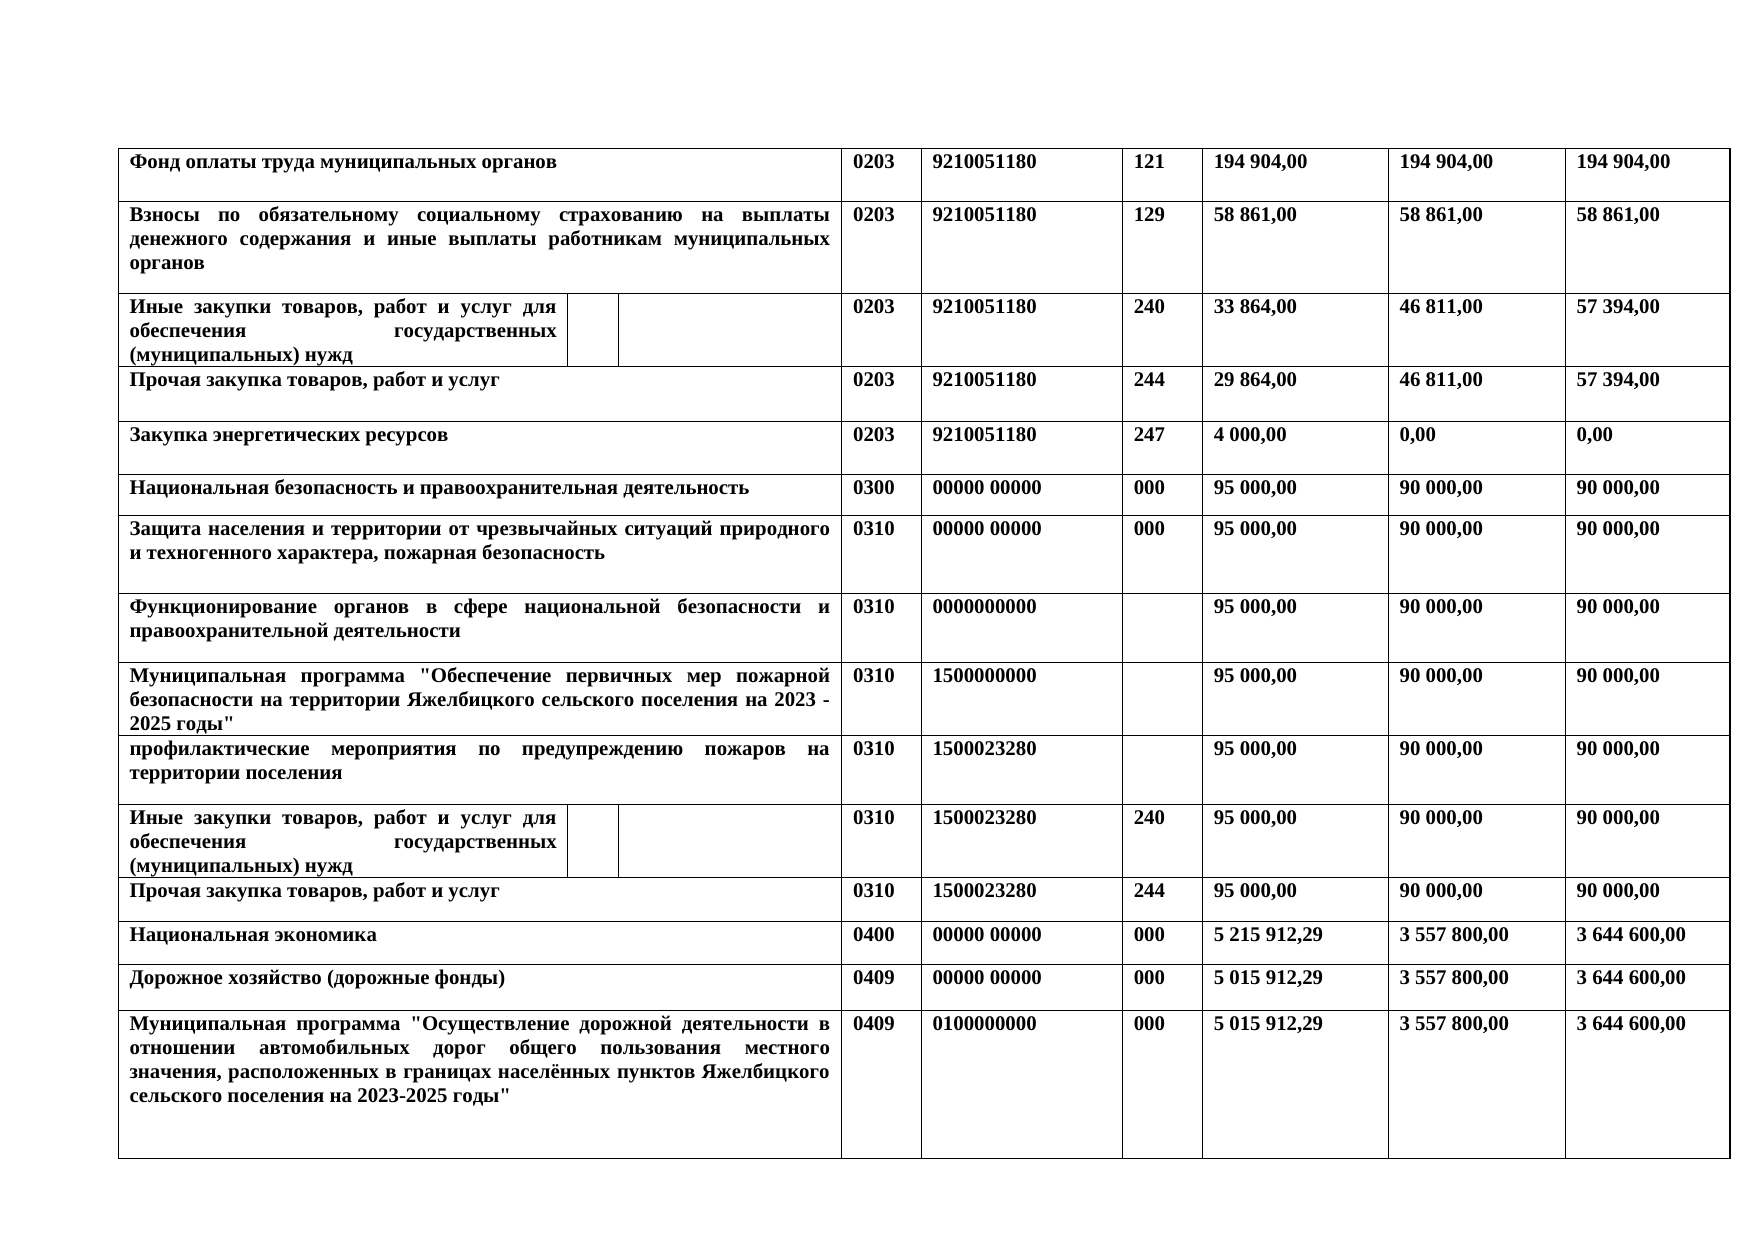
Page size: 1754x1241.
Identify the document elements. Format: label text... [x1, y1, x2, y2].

table_cell Иные закупки товаров, работ и услуг для обеспечения государственных (муниципальных) нужд [119, 294, 567, 366]
table_cell 244 [1123, 878, 1202, 921]
table_cell Взносы по обязательному социальному страхованию на выплаты денежного содержания и иные выплаты работникам муниципальных органов [119, 202, 841, 293]
table_cell 95 000,00 [1203, 475, 1388, 515]
table_cell 0400 [842, 922, 921, 964]
table_cell 5 215 912,29 [1203, 922, 1388, 964]
table_cell 90 000,00 [1566, 594, 1729, 662]
table_cell 1500023280 [922, 805, 1122, 877]
table_cell [1123, 663, 1202, 735]
table_cell 0409 [842, 1011, 921, 1158]
table_cell профилактические мероприятия по предупреждению пожаров на территории поселения [119, 736, 841, 803]
table_cell [568, 805, 618, 877]
table_cell 9210051180 [922, 202, 1122, 293]
table_cell 90 000,00 [1389, 736, 1565, 803]
table_cell 3 557 800,00 [1389, 1011, 1565, 1158]
table_cell 1500023280 [922, 878, 1122, 921]
table_cell 129 [1123, 202, 1202, 293]
table_cell Защита населения и территории от чрезвычайных ситуаций природного и техногенного характера, пожарная безопасность [119, 516, 841, 593]
table_cell 95 000,00 [1203, 516, 1388, 593]
table_cell 90 000,00 [1389, 663, 1565, 735]
table_cell Фонд оплаты труда муниципальных органов [119, 149, 841, 201]
table_cell [619, 294, 841, 366]
table_cell [1123, 594, 1202, 662]
table_cell 58 861,00 [1389, 202, 1565, 293]
table_cell Прочая закупка товаров, работ и услуг [119, 367, 841, 421]
table_cell 0203 [842, 367, 921, 421]
table_cell 0,00 [1389, 422, 1565, 474]
table_cell 90 000,00 [1389, 805, 1565, 877]
table_cell 95 000,00 [1203, 805, 1388, 877]
table_cell 33 864,00 [1203, 294, 1388, 366]
table_cell 240 [1123, 294, 1202, 366]
table_cell 0310 [842, 736, 921, 803]
table_cell Дорожное хозяйство (дорожные фонды) [119, 965, 841, 1009]
table_cell 3 644 600,00 [1566, 922, 1729, 964]
table_cell 9210051180 [922, 149, 1122, 201]
table_cell Национальная экономика [119, 922, 841, 964]
table_cell 000 [1123, 922, 1202, 964]
table_cell 0310 [842, 516, 921, 593]
table_cell 3 557 800,00 [1389, 922, 1565, 964]
table_cell 46 811,00 [1389, 367, 1565, 421]
table_cell 00000 00000 [922, 516, 1122, 593]
table_cell 000 [1123, 516, 1202, 593]
table_cell 46 811,00 [1389, 294, 1565, 366]
table_cell 5 015 912,29 [1203, 965, 1388, 1009]
table_cell 90 000,00 [1566, 736, 1729, 803]
table_cell 194 904,00 [1203, 149, 1388, 201]
table_cell 57 394,00 [1566, 367, 1729, 421]
table_cell 90 000,00 [1389, 475, 1565, 515]
table_cell 000 [1123, 475, 1202, 515]
table_cell 1500023280 [922, 736, 1122, 803]
table_cell 90 000,00 [1566, 516, 1729, 593]
table_cell 00000 00000 [922, 475, 1122, 515]
table_cell 9210051180 [922, 367, 1122, 421]
table_cell 0203 [842, 422, 921, 474]
table_cell 0300 [842, 475, 921, 515]
table_cell 0310 [842, 663, 921, 735]
table_cell 90 000,00 [1566, 805, 1729, 877]
table_cell 0203 [842, 294, 921, 366]
table_cell 00000 00000 [922, 965, 1122, 1009]
table_cell 9210051180 [922, 422, 1122, 474]
table_cell Прочая закупка товаров, работ и услуг [119, 878, 841, 921]
table_cell 95 000,00 [1203, 878, 1388, 921]
table_cell 240 [1123, 805, 1202, 877]
table_cell 194 904,00 [1566, 149, 1729, 201]
table_cell 58 861,00 [1203, 202, 1388, 293]
table_cell 0,00 [1566, 422, 1729, 474]
table_cell Функционирование органов в сфере национальной безопасности и правоохранительной деятельности [119, 594, 841, 662]
table_cell 4 000,00 [1203, 422, 1388, 474]
table_cell 3 644 600,00 [1566, 1011, 1729, 1158]
table_cell Закупка энергетических ресурсов [119, 422, 841, 474]
table_cell 121 [1123, 149, 1202, 201]
table_cell 95 000,00 [1203, 594, 1388, 662]
table_cell 95 000,00 [1203, 736, 1388, 803]
table_cell 194 904,00 [1389, 149, 1565, 201]
table_cell 5 015 912,29 [1203, 1011, 1388, 1158]
table_cell 0310 [842, 594, 921, 662]
table_cell 95 000,00 [1203, 663, 1388, 735]
table_cell Муниципальная программа "Обеспечение первичных мер пожарной безопасности на территории Яжелбицкого сельского поселения на 2023 -2025 годы" [119, 663, 841, 735]
table_cell 0310 [842, 878, 921, 921]
table_cell [568, 294, 618, 366]
table_cell 58 861,00 [1566, 202, 1729, 293]
table_cell 57 394,00 [1566, 294, 1729, 366]
table_cell 0203 [842, 149, 921, 201]
table_cell [1123, 736, 1202, 803]
table_cell [619, 805, 841, 877]
table_cell 90 000,00 [1389, 878, 1565, 921]
table_cell 90 000,00 [1566, 663, 1729, 735]
table_cell 90 000,00 [1389, 516, 1565, 593]
table_cell 0203 [842, 202, 921, 293]
table_cell 00000 00000 [922, 922, 1122, 964]
table_cell 244 [1123, 367, 1202, 421]
table_cell 1500000000 [922, 663, 1122, 735]
table_cell Муниципальная программа "Осуществление дорожной деятельности в отношении автомобильных дорог общего пользования местного значения, расположенных в границах населённых пунктов Яжелбицкого сельского поселения на 2023-2025 годы" [119, 1011, 841, 1158]
table_cell 3 557 800,00 [1389, 965, 1565, 1009]
table_cell Национальная безопасность и правоохранительная деятельность [119, 475, 841, 515]
table_cell 247 [1123, 422, 1202, 474]
table_cell 29 864,00 [1203, 367, 1388, 421]
table_cell 000 [1123, 965, 1202, 1009]
table_cell 90 000,00 [1566, 475, 1729, 515]
table_cell 0100000000 [922, 1011, 1122, 1158]
table_cell 90 000,00 [1389, 594, 1565, 662]
table_cell Иные закупки товаров, работ и услуг для обеспечения государственных (муниципальных) нужд [119, 805, 567, 877]
table_cell 3 644 600,00 [1566, 965, 1729, 1009]
table_cell 0310 [842, 805, 921, 877]
table_cell 000 [1123, 1011, 1202, 1158]
table_cell 90 000,00 [1566, 878, 1729, 921]
table_cell 9210051180 [922, 294, 1122, 366]
table_cell 0000000000 [922, 594, 1122, 662]
table_cell 0409 [842, 965, 921, 1009]
